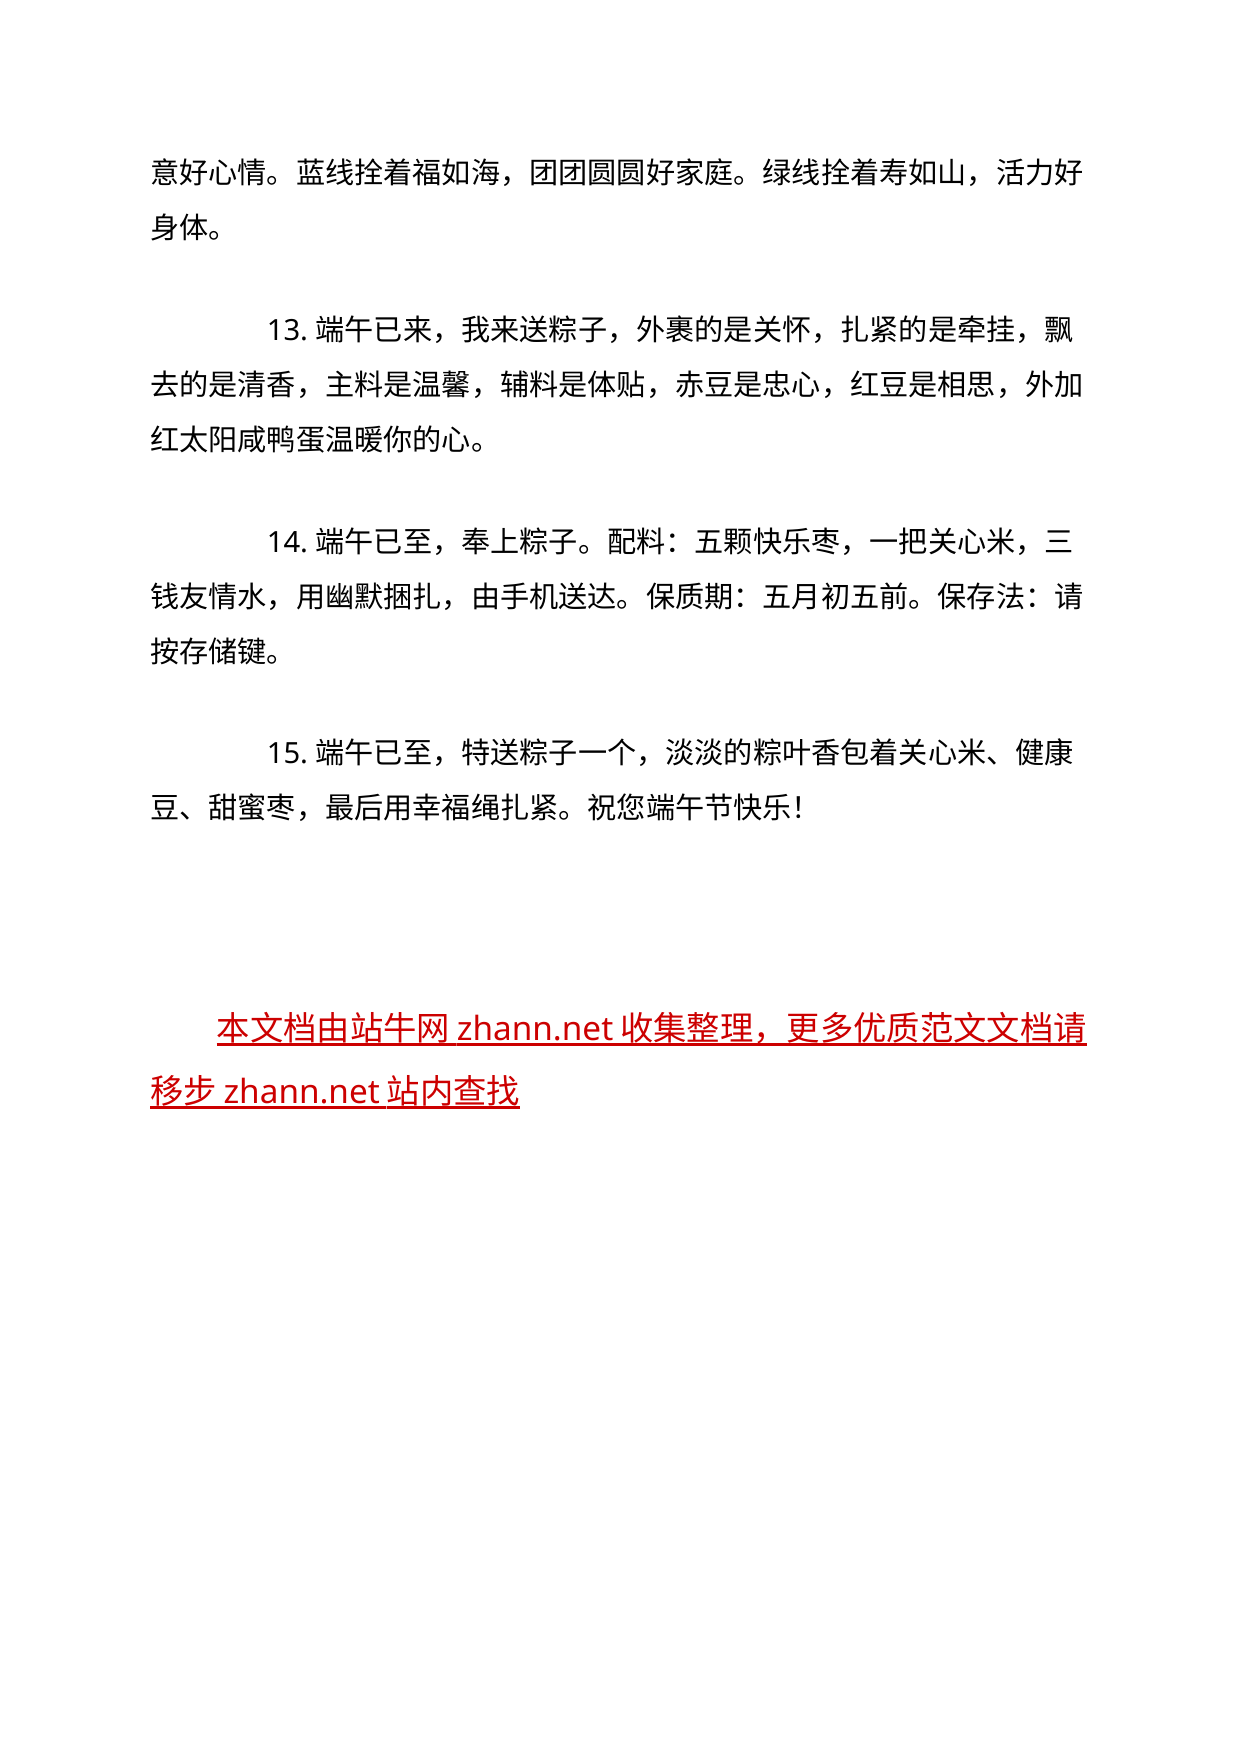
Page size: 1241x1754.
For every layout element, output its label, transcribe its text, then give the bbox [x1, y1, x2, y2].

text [150, 150, 1090, 247]
text 14. 端午已至，奉上粽子。配料：五颗快乐枣，一把关心米，三钱友情水，用幽默捆扎，由手机送达。保质期：五月初五前。保存法：请按存储键。 [150, 518, 1090, 671]
text 本文档由站牛网zhann.net收集整理，更多优质范文文档请移步zhann.net站内查找 [150, 1002, 1090, 1113]
text 15. 端午已至，特送粽子一个，淡淡的粽叶香包着关心米、健康豆、甜蜜枣，最后用幸福绳扎紧。祝您端午节快乐！ [150, 730, 1090, 827]
text 13. 端午已来，我来送粽子，外裹的是关怀，扎紧的是牵挂，飘去的是清香，主料是温馨，辅料是体贴，赤豆是忠心，红豆是相思，外加红太阳咸鸭蛋温暖你的心。 [150, 307, 1090, 459]
